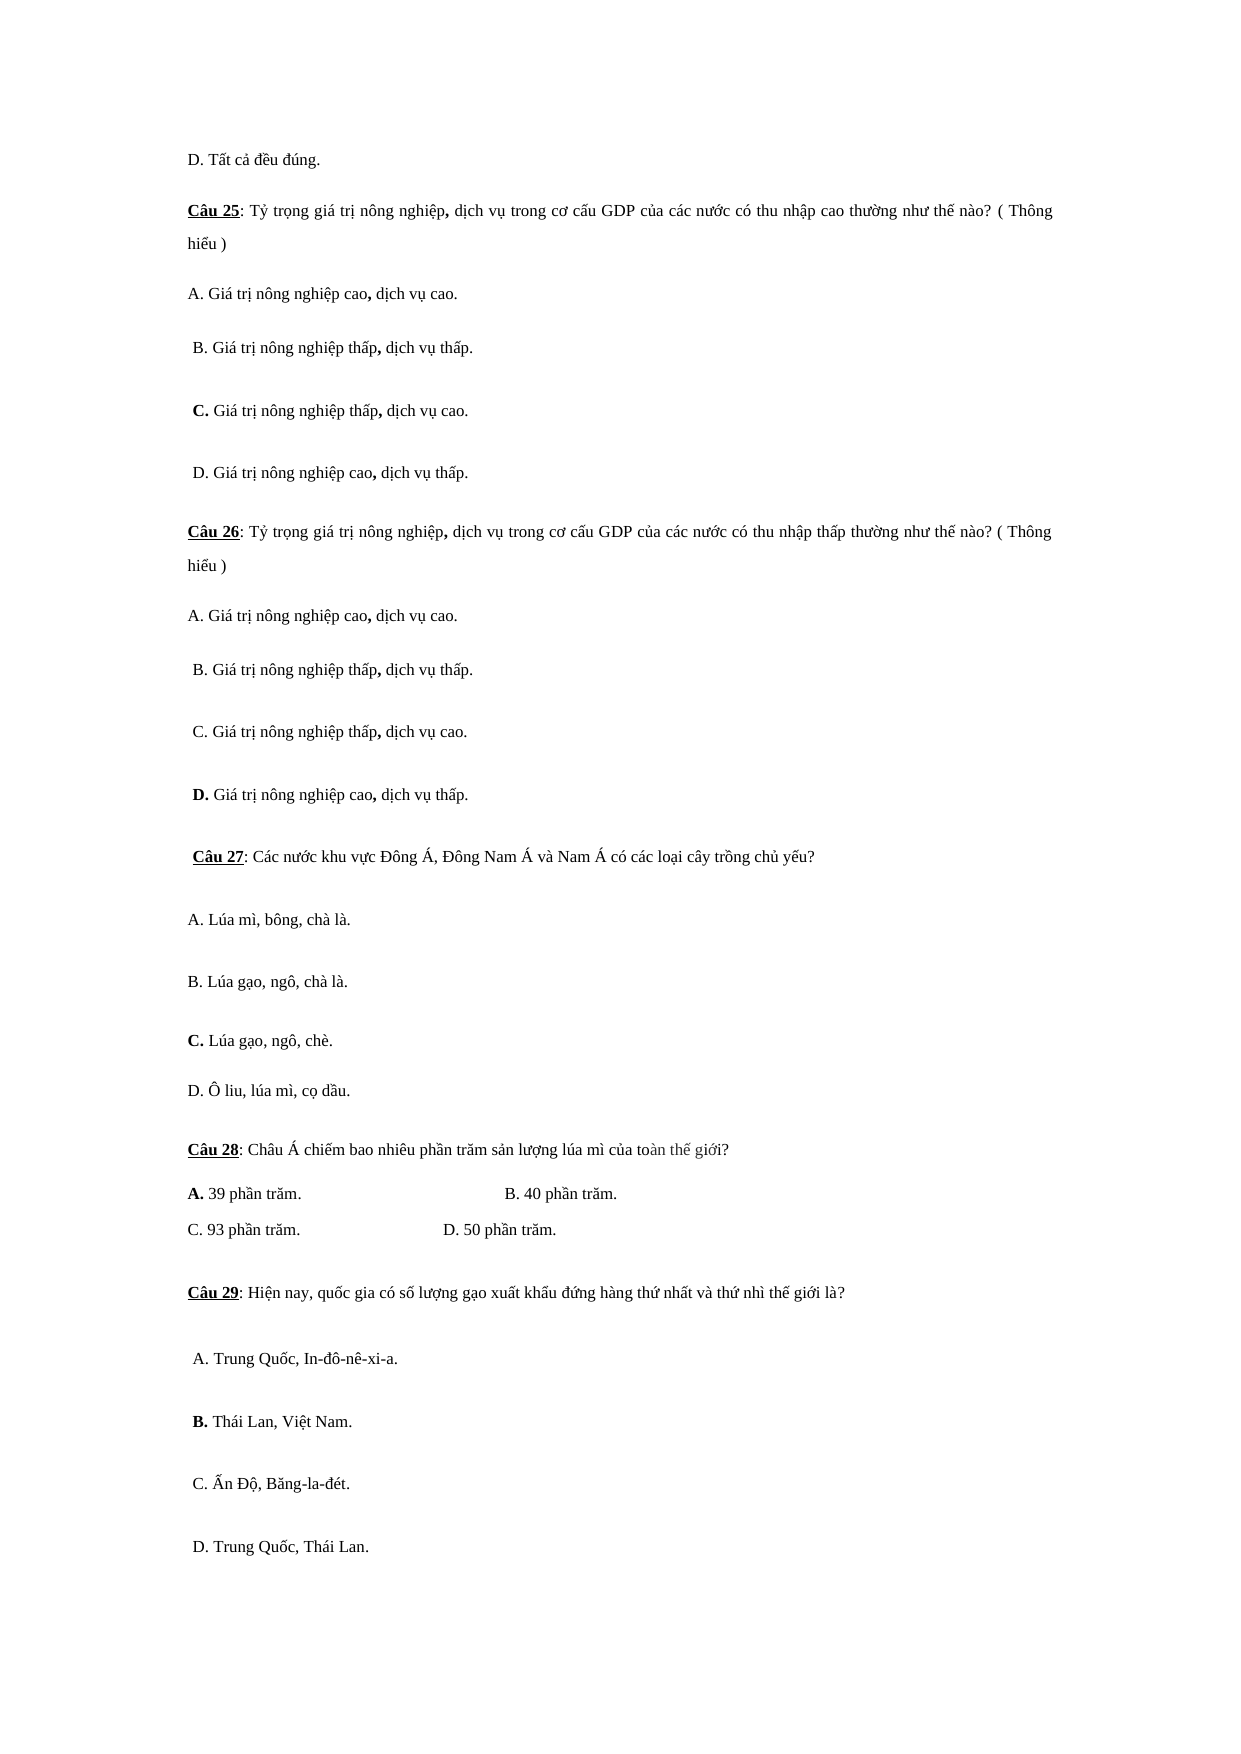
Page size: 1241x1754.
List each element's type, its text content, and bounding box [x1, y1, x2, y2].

text A. Giá trị nông nghiệp cao, dịch vụ cao. [389, 605, 1053, 639]
text D. Giá trị nông nghiệp cao, dịch vụ thấp. [192, 459, 1048, 497]
text A. Giá trị nông nghiệp cao, dịch vụ cao. [389, 284, 1053, 317]
text A. 39 phần trăm. B. 40 phần trăm. [187, 1175, 1053, 1217]
text Câu 29: Hiện nay, quốc gia có số lượng gạo xuất khẩu đứng hàng thứ nhất và thứ nhì thế giới là? [187, 1282, 1053, 1316]
text B. Thái Lan, Việt Nam. [192, 1407, 1048, 1445]
text B. Lúa gạo, ngô, chà là. [187, 968, 1048, 1006]
text B. Giá trị nông nghiệp thấp, dịch vụ thấp. [192, 656, 1048, 693]
text C. Ấn Độ, Băng-la-đét. [192, 1470, 1048, 1507]
text A. Trung Quốc, In-đô-nê-xi-a. [192, 1345, 1048, 1382]
text Câu 25: Tỷ trọng giá trị nông nghiệp, dịch vụ trong cơ cấu GDP của các nước có thu nhập cao thường như thế nào? ( Thông hiểu ) [187, 200, 1053, 267]
text D. Giá trị nông nghiệp cao, dịch vụ thấp. [192, 781, 1048, 818]
text D. Tất cả đều đúng. [187, 150, 1053, 183]
text C. Giá trị nông nghiệp thấp, dịch vụ cao. [192, 718, 1048, 756]
text Câu 27: Các nước khu vực Đông Á, Đông Nam Á và Nam Á có các loại cây trồng chủ yếu? [192, 843, 1048, 881]
text D. Trung Quốc, Thái Lan. [192, 1532, 1048, 1570]
text Câu 26: Tỷ trọng giá trị nông nghiệp, dịch vụ trong cơ cấu GDP của các nước có thu nhập thấp thường như thế nào? ( Thông hiểu ) [187, 522, 1053, 589]
text Câu 28: Châu Á chiếm bao nhiêu phần trăm sản lượng lúa mì của toàn thế giới? [187, 1131, 1053, 1173]
text D. Ô liu, lúa mì, cọ dầu. [187, 1081, 1053, 1114]
text B. Giá trị nông nghiệp thấp, dịch vụ thấp. [192, 334, 1048, 372]
text C. Giá trị nông nghiệp thấp, dịch vụ cao. [192, 397, 1048, 434]
text A. Lúa mì, bông, chà là. [187, 906, 1048, 943]
text C. Lúa gạo, ngô, chè. [187, 1031, 1053, 1064]
text C. 93 phần trăm. D. 50 phần trăm. [187, 1219, 1053, 1253]
